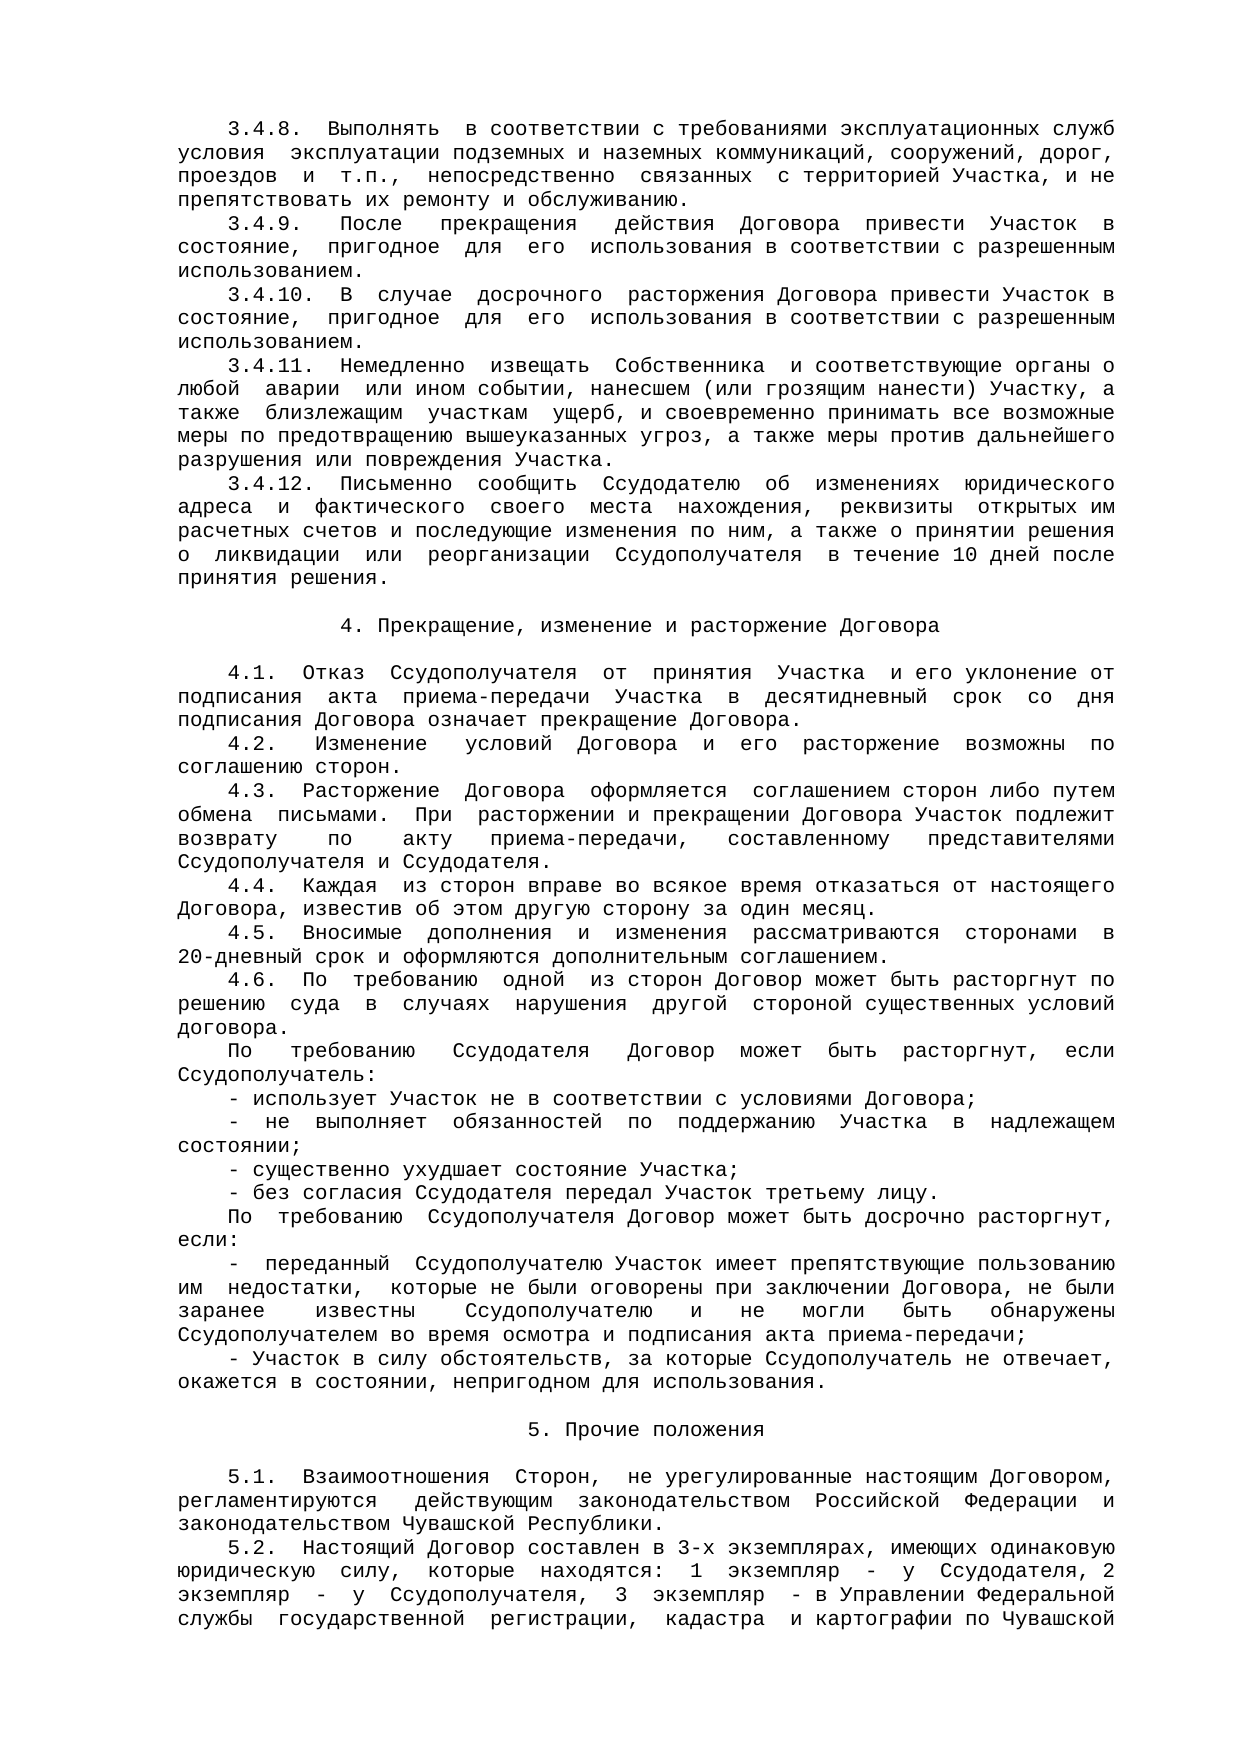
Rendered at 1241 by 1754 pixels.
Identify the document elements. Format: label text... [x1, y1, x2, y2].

text экземпляр - у Ссудополучателя, 3 экземпляр - в Управлении Федеральной [177, 1584, 1152, 1608]
text соглашению сторон. [177, 757, 1152, 780]
text 5. Прочие положения [177, 1419, 1152, 1442]
text подписания акта приема-передачи Участка в десятидневный срок со дня [177, 686, 1152, 709]
text договора. [177, 1017, 1152, 1040]
text 3.4.8. Выполнять в соответствии с требованиями эксплуатационных служб [177, 118, 1152, 142]
text 3.4.10. В случае досрочного расторжения Договора привести Участок в [177, 284, 1152, 307]
text Ссудополучателя и Ссудодателя. [177, 851, 1152, 875]
text 4.1. Отказ Ссудополучателя от принятия Участка и его уклонение от [177, 662, 1152, 686]
text По требованию Ссудодателя Договор может быть расторгнут, если [177, 1040, 1152, 1064]
text - Участок в силу обстоятельств, за которые Ссудополучатель не отвечает, [177, 1348, 1152, 1371]
text состоянии; [177, 1135, 1152, 1158]
text юридическую силу, которые находятся: 1 экземпляр - у Ссудодателя, 2 [177, 1561, 1152, 1584]
text 3.4.12. Письменно сообщить Ссудодателю об изменениях юридического [177, 473, 1152, 496]
text любой аварии или ином событии, нанесшем (или грозящим нанести) Участку, а [177, 378, 1152, 402]
text расчетных счетов и последующие изменения по ним, а также о принятии решения [177, 520, 1152, 544]
text состояние, пригодное для его использования в соответствии с разрешенным [177, 307, 1152, 331]
text подписания Договора означает прекращение Договора. [177, 709, 1152, 733]
text разрушения или повреждения Участка. [177, 449, 1152, 473]
text 20-дневный срок и оформляются дополнительным соглашением. [177, 946, 1152, 969]
text проездов и т.п., непосредственно связанных с территорией Участка, и не [177, 165, 1152, 189]
text использованием. [177, 260, 1152, 284]
text 4.4. Каждая из сторон вправе во всякое время отказаться от настоящего [177, 875, 1152, 898]
text 4.2. Изменение условий Договора и его расторжение возможны по [177, 733, 1152, 757]
text также близлежащим участкам ущерб, и своевременно принимать все возможные [177, 402, 1152, 426]
text препятствовать их ремонту и обслуживанию. [177, 189, 1152, 213]
text 5.2. Настоящий Договор составлен в 3-х экземплярах, имеющих одинаковую [177, 1537, 1152, 1561]
text им недостатки, которые не были оговорены при заключении Договора, не были [177, 1277, 1152, 1300]
text Договора, известив об этом другую сторону за один месяц. [177, 898, 1152, 922]
text 4.3. Расторжение Договора оформляется соглашением сторон либо путем [177, 780, 1152, 804]
text По требованию Ссудополучателя Договор может быть досрочно расторгнут, [177, 1206, 1152, 1229]
text службы государственной регистрации, кадастра и картографии по Чувашской [177, 1608, 1152, 1631]
text - переданный Ссудополучателю Участок имеет препятствующие пользованию [177, 1253, 1152, 1277]
text Ссудополучатель: [177, 1064, 1152, 1088]
text - использует Участок не в соответствии с условиями Договора; [177, 1088, 1152, 1111]
text использованием. [177, 331, 1152, 354]
text - не выполняет обязанностей по поддержанию Участка в надлежащем [177, 1111, 1152, 1135]
text условия эксплуатации подземных и наземных коммуникаций, сооружений, дорог, [177, 142, 1152, 165]
text 3.4.9. После прекращения действия Договора привести Участок в [177, 213, 1152, 236]
text меры по предотвращению вышеуказанных угроз, а также меры против дальнейшего [177, 426, 1152, 449]
text - существенно ухудшает состояние Участка; [177, 1158, 1152, 1182]
text 4.6. По требованию одной из сторон Договор может быть расторгнут по [177, 969, 1152, 993]
text если: [177, 1229, 1152, 1253]
text заранее известны Ссудополучателю и не могли быть обнаружены [177, 1300, 1152, 1324]
text обмена письмами. При расторжении и прекращении Договора Участок подлежит [177, 804, 1152, 827]
text регламентируются действующим законодательством Российской Федерации и [177, 1489, 1152, 1513]
text окажется в состоянии, непригодном для использования. [177, 1371, 1152, 1395]
text законодательством Чувашской Республики. [177, 1513, 1152, 1537]
text 5.1. Взаимоотношения Сторон, не урегулированные настоящим Договором, [177, 1466, 1152, 1489]
text состояние, пригодное для его использования в соответствии с разрешенным [177, 236, 1152, 260]
text 4. Прекращение, изменение и расторжение Договора [177, 615, 1152, 638]
text 4.5. Вносимые дополнения и изменения рассматриваются сторонами в [177, 922, 1152, 946]
text возврату по акту приема-передачи, составленному представителями [177, 827, 1152, 851]
text - без согласия Ссудодателя передал Участок третьему лицу. [177, 1182, 1152, 1206]
text решению суда в случаях нарушения другой стороной существенных условий [177, 993, 1152, 1017]
text принятия решения. [177, 567, 1152, 591]
text о ликвидации или реорганизации Ссудополучателя в течение 10 дней после [177, 544, 1152, 567]
text адреса и фактического своего места нахождения, реквизиты открытых им [177, 496, 1152, 520]
text 3.4.11. Немедленно извещать Собственника и соответствующие органы о [177, 354, 1152, 378]
text Ссудополучателем во время осмотра и подписания акта приема-передачи; [177, 1324, 1152, 1348]
